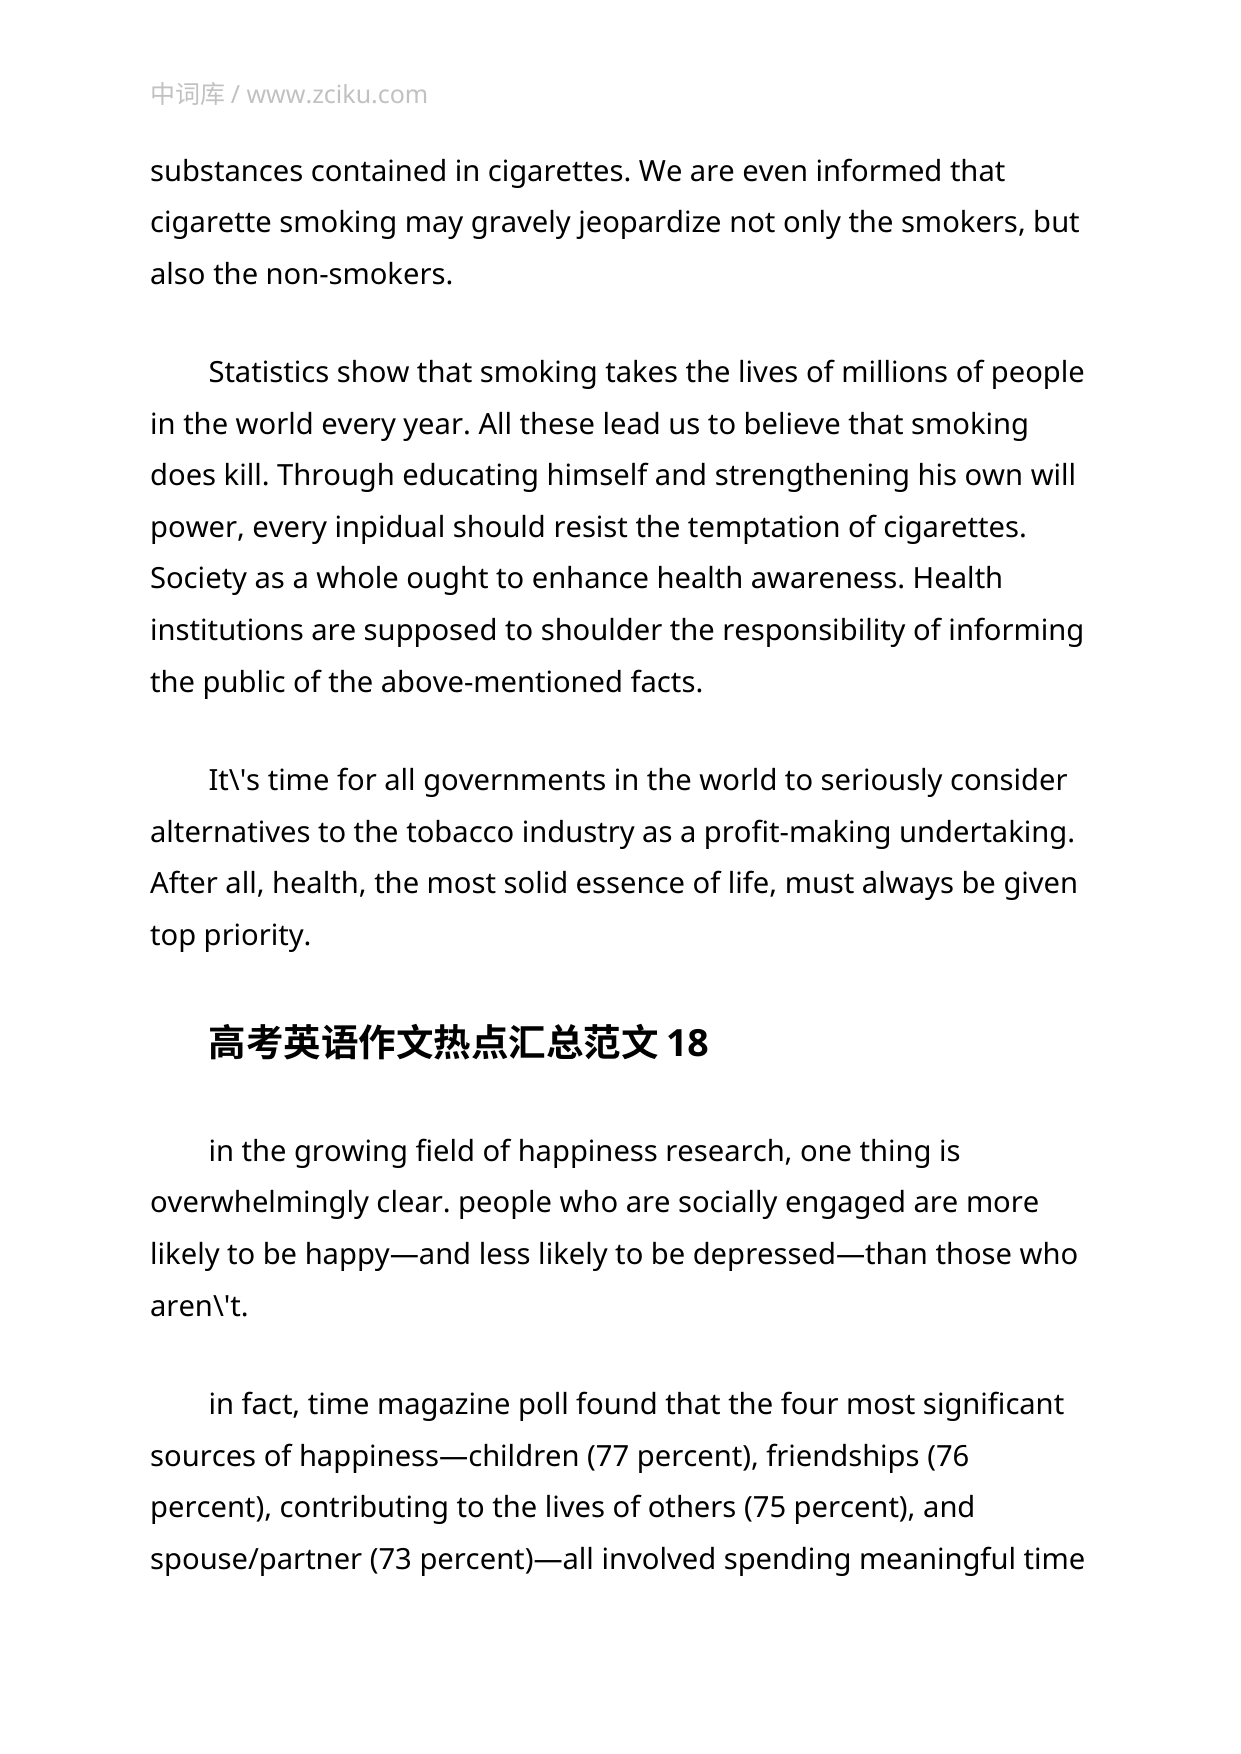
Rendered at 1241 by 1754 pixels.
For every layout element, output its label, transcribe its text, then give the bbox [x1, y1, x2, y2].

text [150, 150, 1090, 293]
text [150, 1383, 1090, 1578]
text Statistics show that smoking takes the lives of millions of people in the world every year. All these lead us to believe that smoking does kill. Through educating himself and strengthening his own will power, every inpidual should resist the temptation of cigarettes. Society as a whole ought to enhance health awareness. Health institutions are supposed to shoulder the responsibility of informing the public of the above-mentioned facts. [150, 352, 1090, 701]
text 高考英语作文热点汇总范文18 [150, 1012, 1090, 1067]
text It\'s time for all governments in the world to seriously consider alternatives to the tobacco industry as a profit-making undertaking. After all, health, the most solid essence of life, must always be given top priority. [150, 759, 1090, 954]
text in the growing field of happiness research, one thing is overwhelmingly clear. people who are socially engaged are more likely to be happy—and less likely to be depressed—than those who aren\'t. [150, 1130, 1090, 1324]
